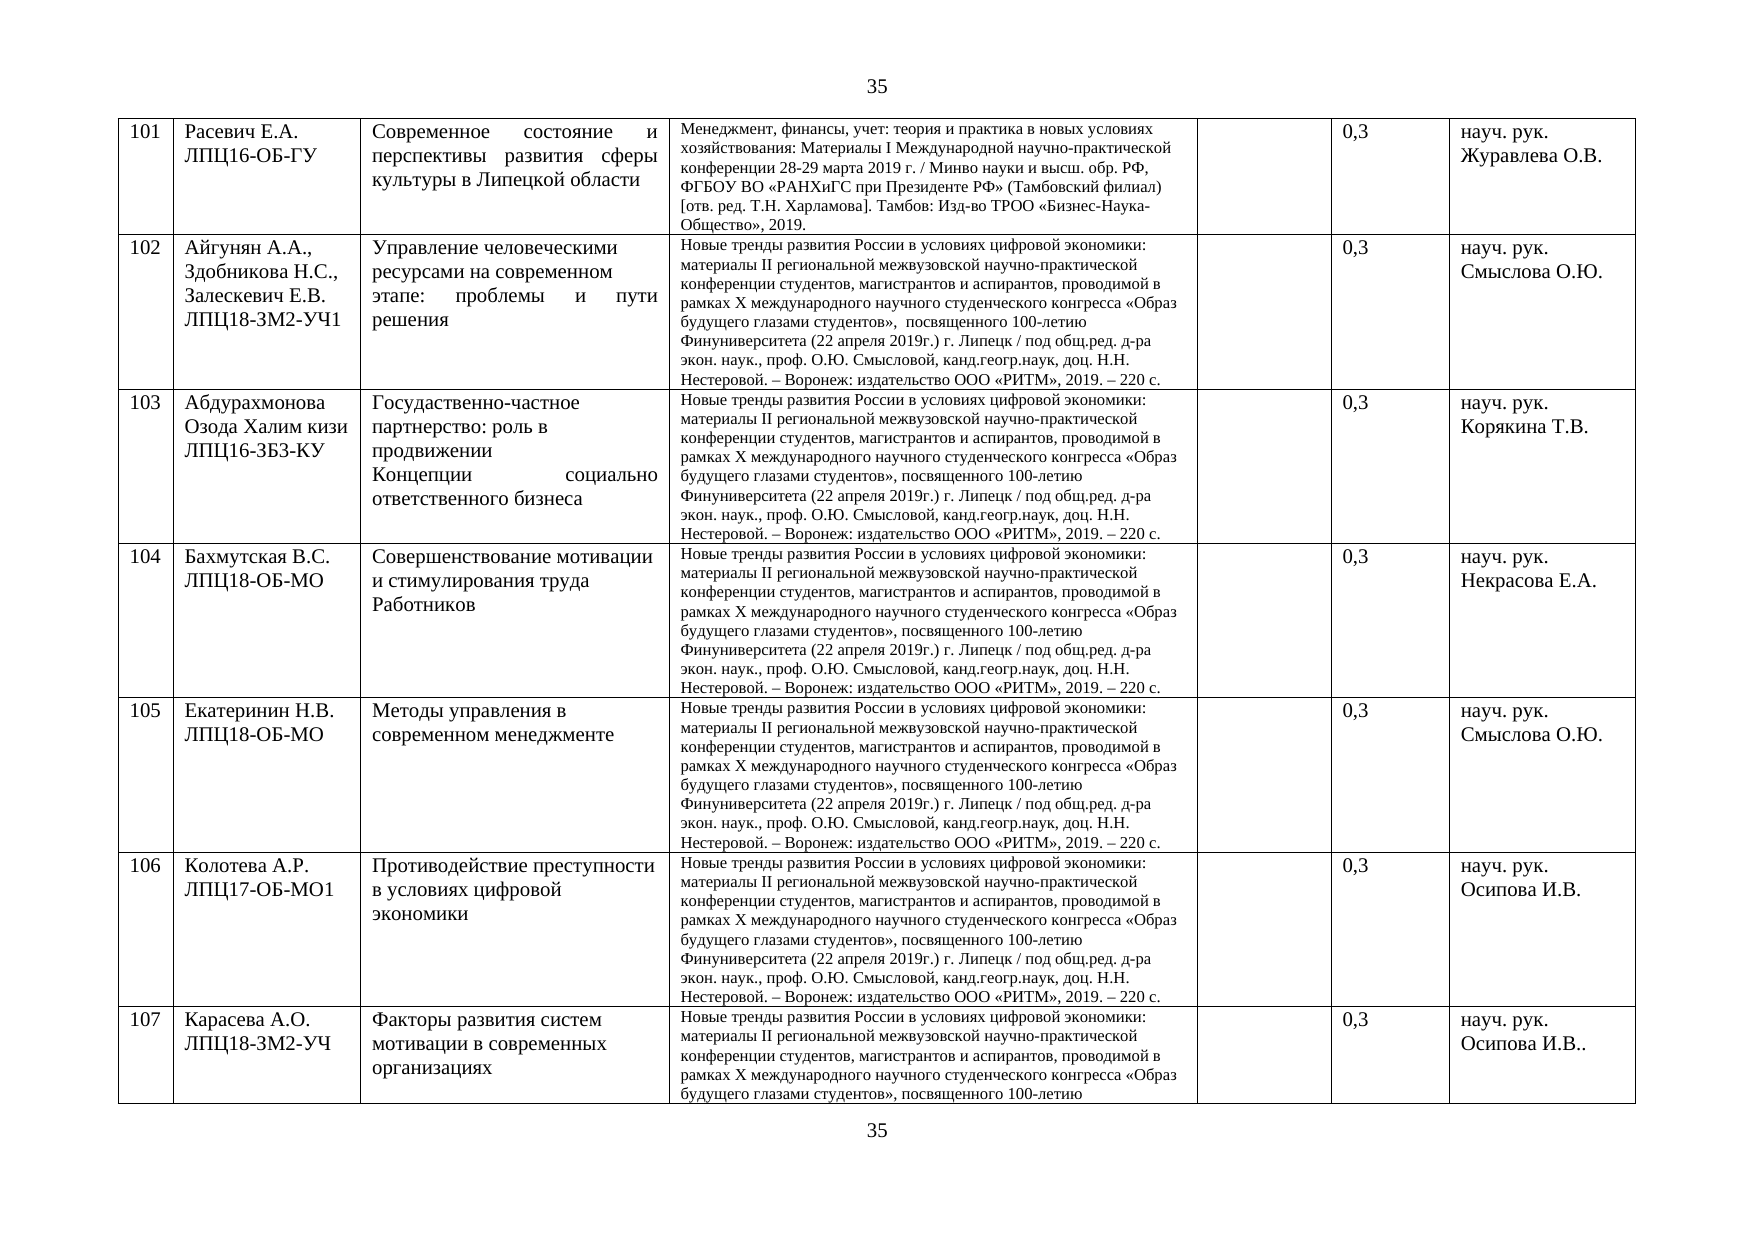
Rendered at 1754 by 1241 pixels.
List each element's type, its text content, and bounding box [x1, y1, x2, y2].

table_cell 0,3 [1332, 698, 1449, 852]
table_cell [174, 1007, 360, 1103]
table_cell 104 [119, 544, 173, 697]
table_cell 0,3 [1332, 235, 1449, 388]
table_cell 101 [119, 119, 173, 234]
table_cell науч. рук. Журавлева О.В. [1450, 119, 1635, 234]
table_cell [1198, 235, 1331, 388]
table_cell [1198, 698, 1331, 852]
table_cell Айгунян А.А., Здобникова Н.С., Залескевич Е.В. ЛПЦ18-ЗМ2-УЧ1 [174, 235, 360, 388]
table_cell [361, 1007, 669, 1103]
table_cell 102 [119, 235, 173, 388]
table_cell науч. рук. Некрасова Е.А. [1450, 544, 1635, 697]
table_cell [1450, 1007, 1635, 1103]
table_cell Противодействие преступности в условиях цифровой экономики [361, 853, 669, 1006]
table_cell Управление человеческими ресурсами на современном этапе: проблемы и пути решения [361, 235, 669, 388]
table_cell Методы управления в современном менеджменте [361, 698, 669, 852]
table_cell Бахмутская В.С. ЛПЦ18-ОБ-МО [174, 544, 360, 697]
table_cell 0,3 [1332, 119, 1449, 234]
table_cell 107 [119, 1007, 173, 1103]
table_cell Екатеринин Н.В. ЛПЦ18-ОБ-МО [174, 698, 360, 852]
table_cell Совершенствование мотивации и стимулирования труда Работников [361, 544, 669, 697]
table_cell Абдурахмонова Озода Халим кизи ЛПЦ16-ЗБ3-КУ [174, 390, 360, 543]
table_cell 106 [119, 853, 173, 1006]
table_cell 0,3 [1332, 544, 1449, 697]
table_cell 103 [119, 390, 173, 543]
table_cell [1198, 544, 1331, 697]
table_cell [1198, 853, 1331, 1006]
table_cell [1198, 1007, 1331, 1103]
table_cell 0,3 [1332, 1007, 1449, 1103]
table_cell 0,3 [1332, 853, 1449, 1006]
table_cell 105 [119, 698, 173, 852]
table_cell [670, 1007, 1197, 1103]
table_cell науч. рук. Осипова И.В. [1450, 853, 1635, 1006]
table_cell науч. рук. Смыслова О.Ю. [1450, 235, 1635, 388]
table_cell Расевич Е.А. ЛПЦ16-ОБ-ГУ [174, 119, 360, 234]
table_cell Госудаственно-частное партнерство: роль в продвижении Концепции социально ответственного бизнеса [361, 390, 669, 543]
table_cell [1198, 119, 1331, 234]
table_cell науч. рук. Смыслова О.Ю. [1450, 698, 1635, 852]
table_cell [1198, 390, 1331, 543]
table_cell науч. рук. Корякина Т.В. [1450, 390, 1635, 543]
table_cell Современное состояние и перспективы развития сферы культуры в Липецкой области [361, 119, 669, 234]
table_cell Колотева А.Р. ЛПЦ17-ОБ-МО1 [174, 853, 360, 1006]
table_cell Менеджмент, финансы, учет: теория и практика в новых условиях хозяйствования: Материалы I Международной научно-практической конференции 28-29 марта 2019 г. / Минво науки и высш. обр. РФ, ФГБОУ ВО «РАНХиГС при Президенте РФ» (Тамбовский филиал) [отв. ред. Т.Н. Харламова]. Тамбов: Изд-во ТРОО «Бизнес-Наука-Общество», 2019. [670, 119, 1197, 234]
table_cell 0,3 [1332, 390, 1449, 543]
